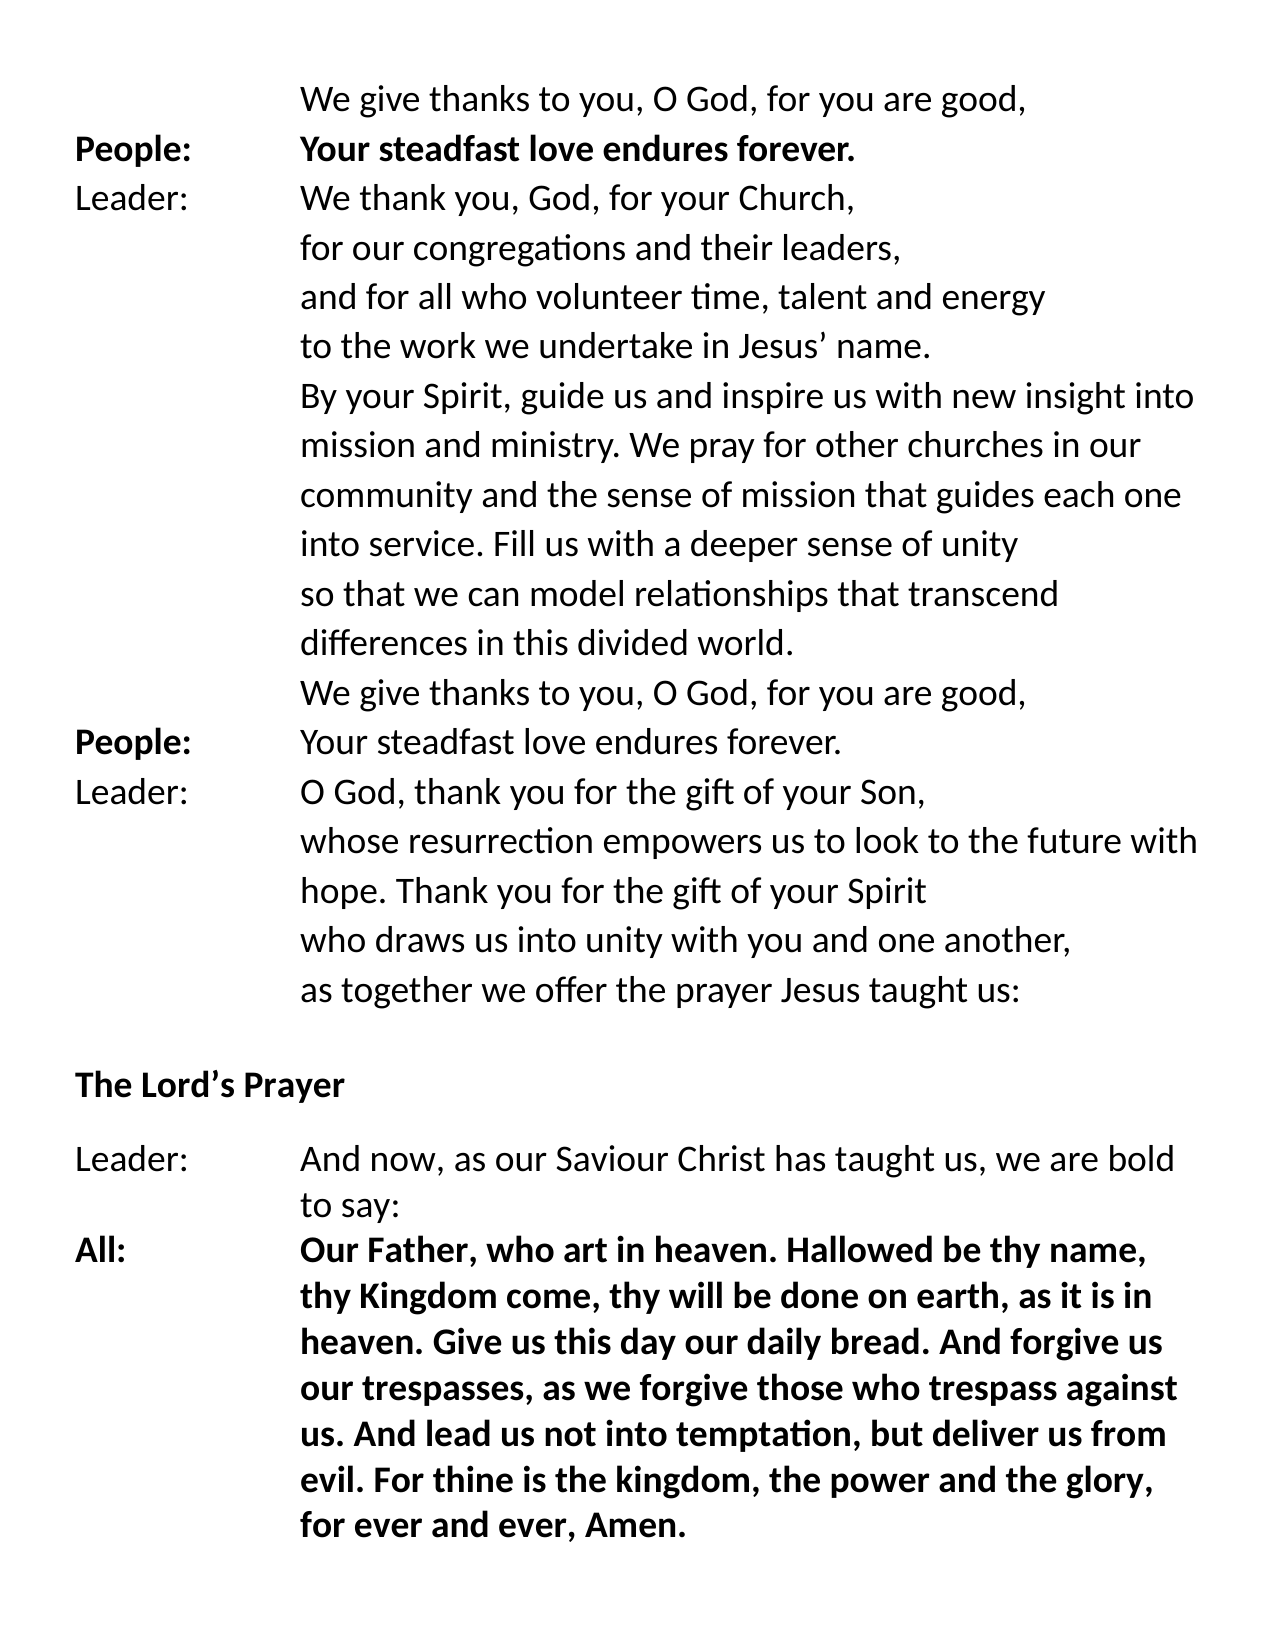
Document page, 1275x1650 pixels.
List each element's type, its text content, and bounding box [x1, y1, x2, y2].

text All: Our Father, who art in heaven. Hallowed be thy name, thy Kingdom come, thy will be done on earth, as it is in heaven. Give us this day our daily bread. And forgive us our trespasses, as we forgive those who trespass against us. And lead us not into temptation, but deliver us from evil. For thine is the kingdom, the power and the glory, for ever and ever, Amen. [75, 1226, 1200, 1547]
text to the work we undertake in Jesus’ name. [225, 322, 1200, 368]
text We give thanks to you, O God, for you are good, [225, 75, 1200, 121]
text By your Spirit, guide us and inspire us with new insight into mission and ministry. We pray for other churches in our community and the sense of mission that guides each one into service. Fill us with a deeper sense of unity [300, 372, 1200, 566]
text People: Your steadfast love endures forever. [75, 718, 1200, 764]
text Leader: O God, thank you for the gift of your Son, [75, 768, 1200, 813]
text People: Your steadfast love endures forever. [75, 124, 1200, 170]
text for our congregations and their leaders, [225, 223, 1200, 269]
text Leader: And now, as our Saviour Christ has taught us, we are bold to say: [75, 1135, 1200, 1226]
text The Lord’s Prayer [75, 1061, 1200, 1135]
text as together we offer the prayer Jesus taught us: [300, 966, 1200, 1011]
text so that we can model relationships that transcend differences in this divided world. [300, 570, 1200, 665]
text whose resurrection empowers us to look to the future with hope. Thank you for the gift of your Spirit [300, 817, 1200, 912]
text and for all who volunteer time, talent and energy [225, 273, 1200, 319]
text who draws us into unity with you and one another, [225, 916, 1200, 962]
text We give thanks to you, O God, for you are good, [225, 669, 1200, 714]
text Leader: We thank you, God, for your Church, [75, 174, 1200, 220]
